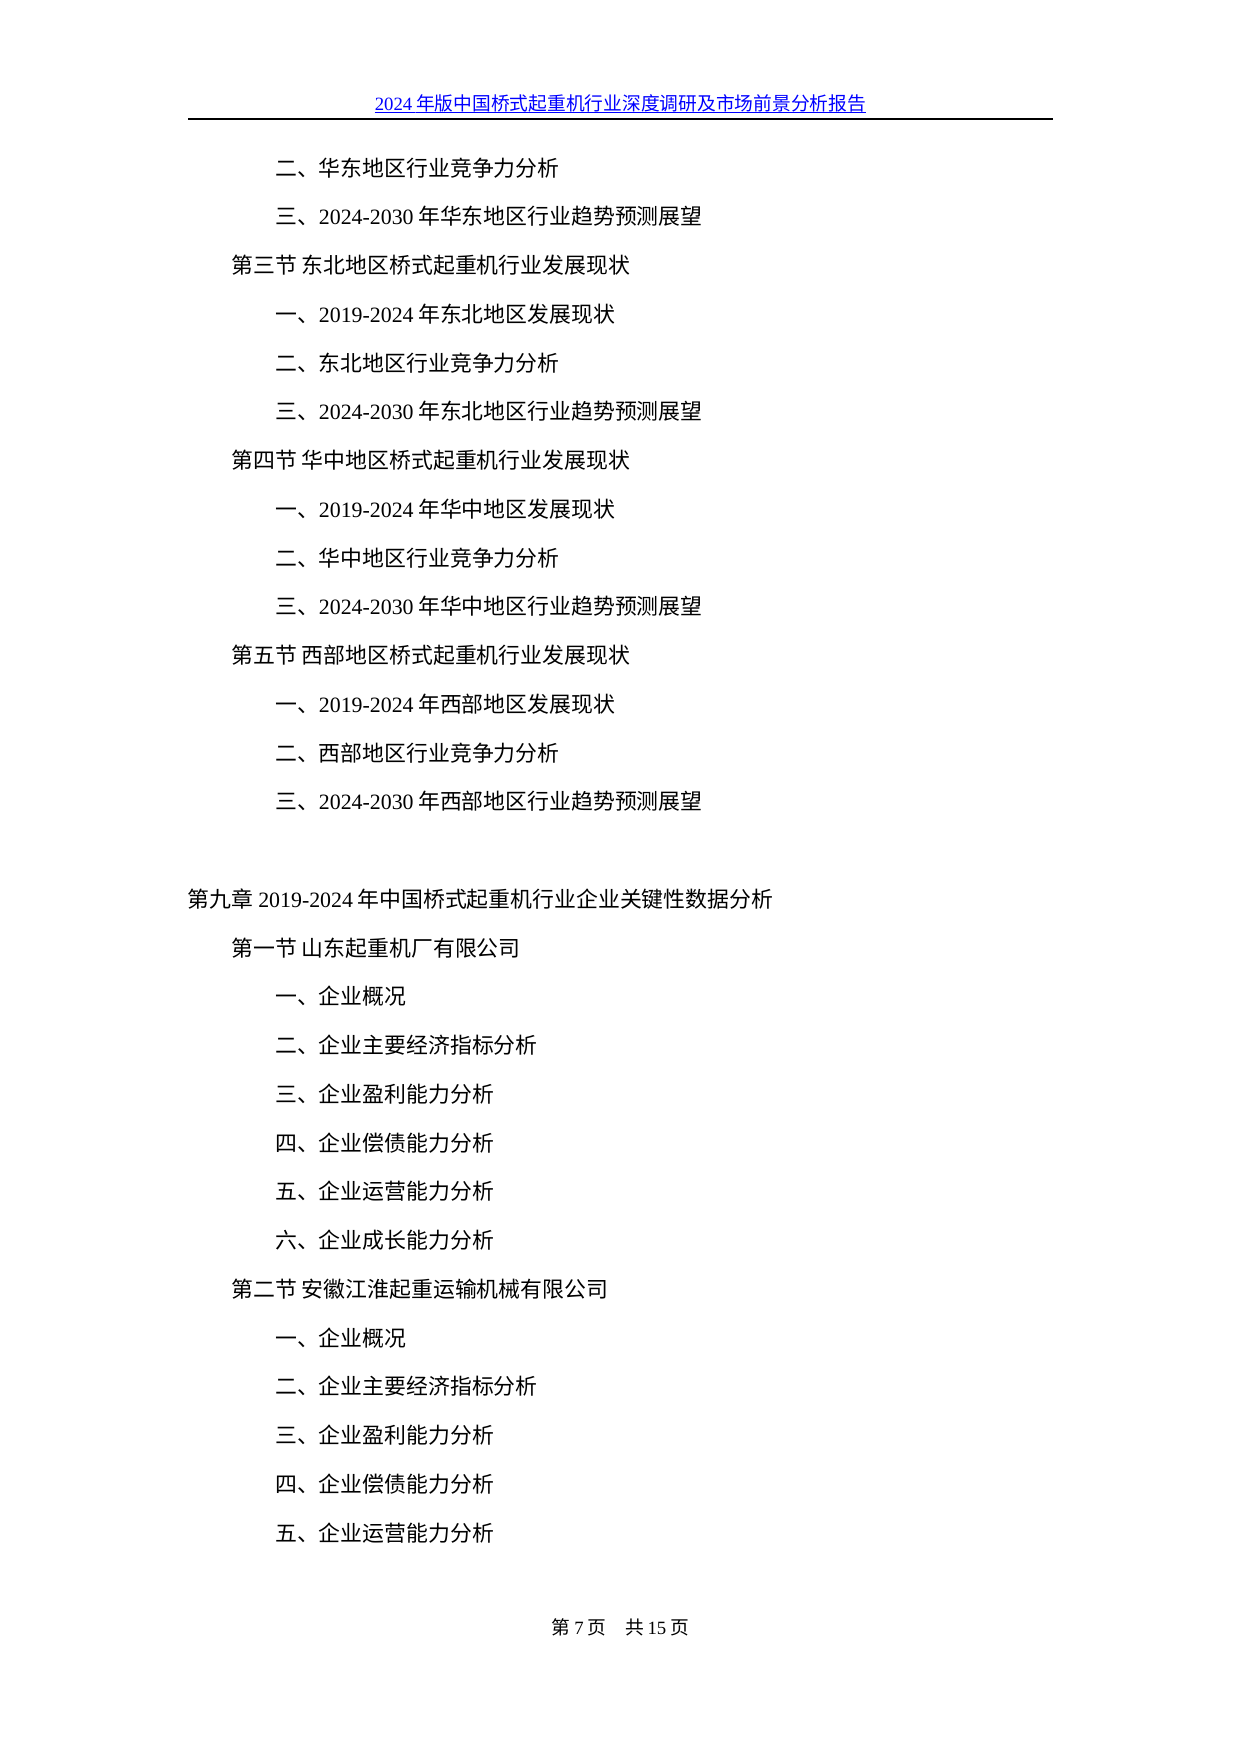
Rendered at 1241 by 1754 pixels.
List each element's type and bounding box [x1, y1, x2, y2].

text [187, 150, 1053, 1548]
